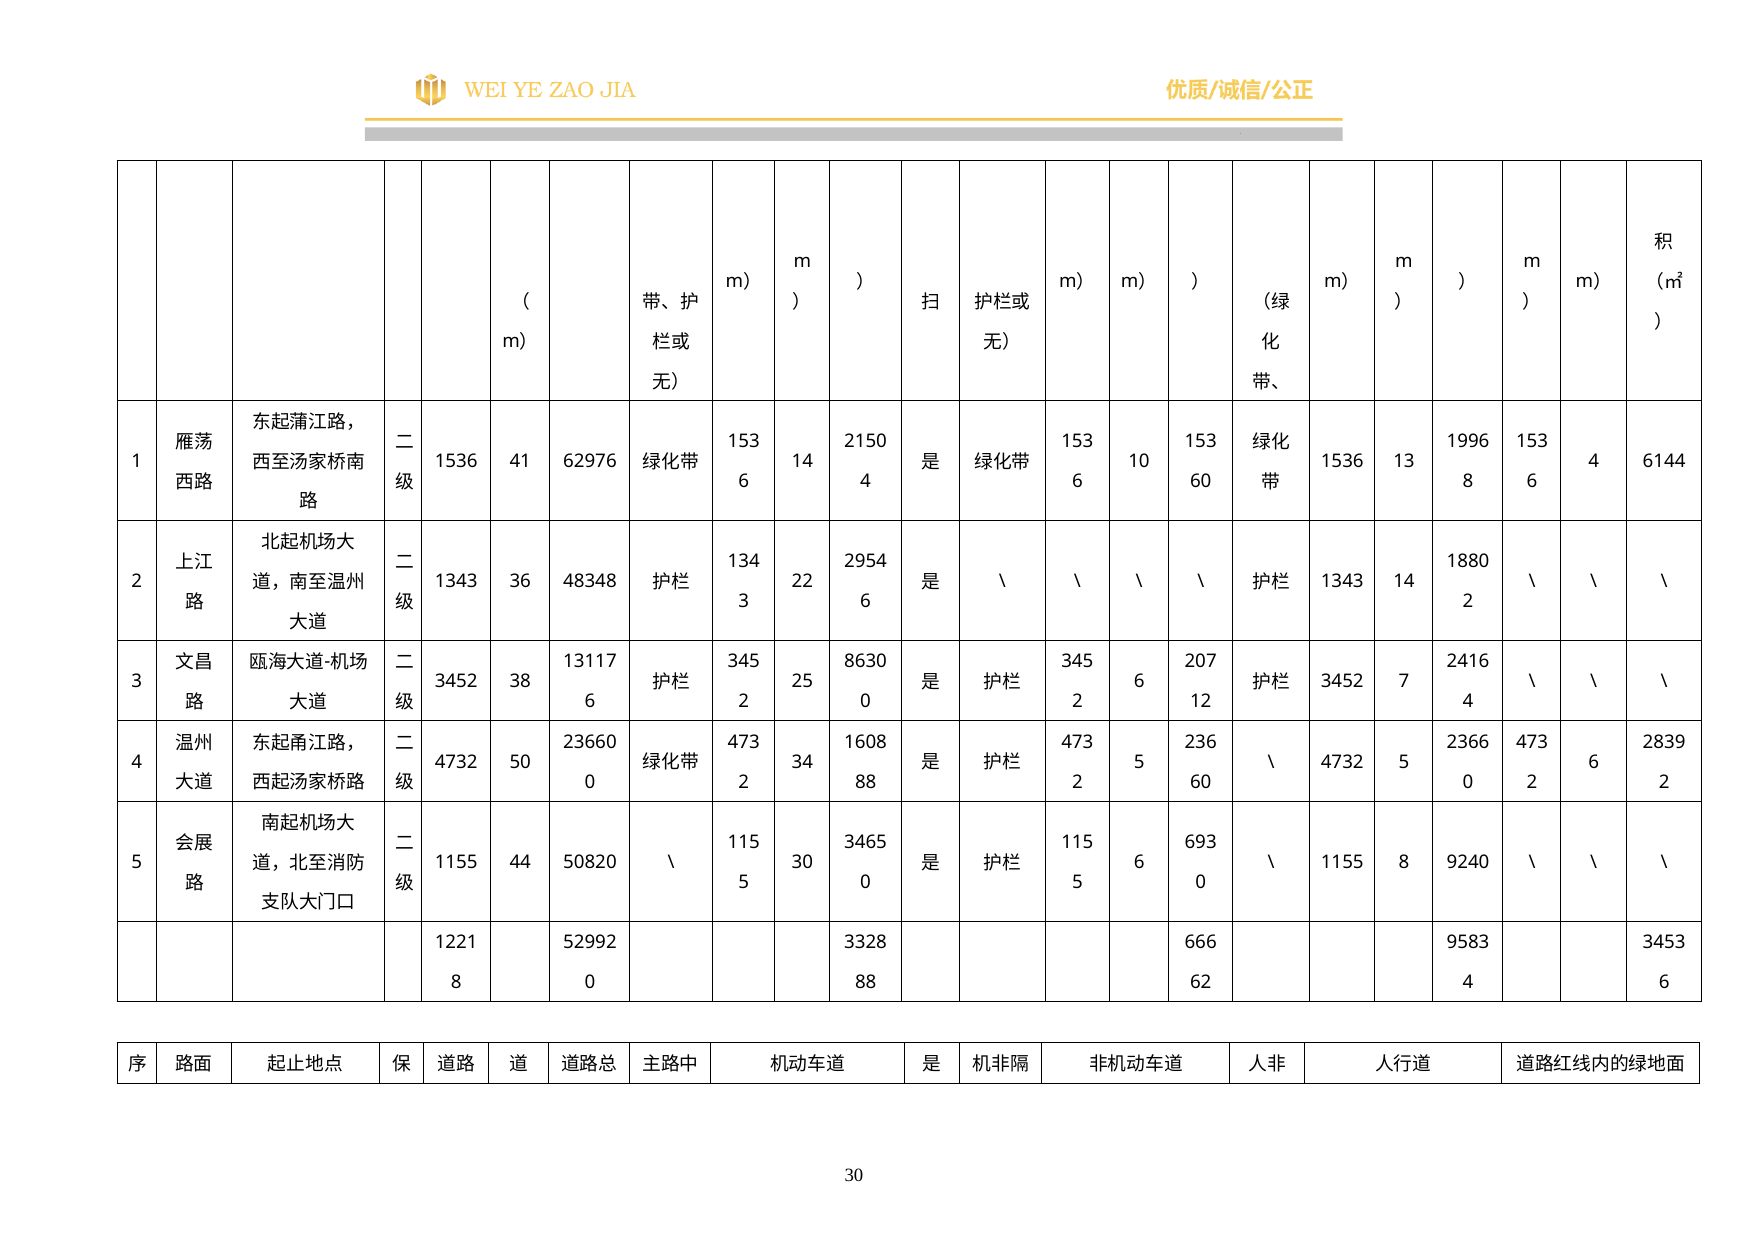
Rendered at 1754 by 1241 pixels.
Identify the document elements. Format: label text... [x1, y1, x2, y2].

table_header 起止地点 [232, 1043, 379, 1082]
table_cell 6 [1110, 802, 1168, 921]
table_cell 宽（m） [775, 161, 829, 399]
table_cell 13 [1375, 401, 1432, 519]
table_cell 8 [1375, 802, 1432, 921]
table_cell 护栏 [960, 721, 1045, 801]
table_cell 332888 [830, 922, 901, 1001]
table_cell 面积（㎡） [830, 161, 901, 399]
table_cell 绿地总面积（㎡） [1627, 161, 1701, 399]
table_cell 4732 [422, 721, 490, 801]
table_cell \ [630, 802, 712, 921]
table_cell [902, 922, 959, 1001]
table_cell \ [1503, 802, 1560, 921]
table_cell 34 [775, 721, 829, 801]
table_cell \ [1503, 641, 1560, 720]
table_header 道路宽度（m） [489, 1043, 548, 1082]
table_cell 23660 [1169, 721, 1232, 801]
table_cell 44 [491, 802, 549, 921]
table_cell [1503, 922, 1560, 1001]
table_cell 南起机场大道，北至消防支队大门口 [233, 802, 384, 921]
table_cell 19968 [1433, 401, 1502, 519]
table_cell 4 [118, 721, 156, 801]
table_cell \ [1169, 521, 1232, 640]
table_cell 5 [1375, 721, 1432, 801]
table_cell 北起机场大道，南至温州大道 [233, 521, 384, 640]
table_cell 4732 [1046, 721, 1109, 801]
table_cell 东起甬江路，西起汤家桥路 [233, 721, 384, 801]
table_cell \ [1561, 641, 1626, 720]
table_header 主路中间隔离带形式（绿化带、护栏或无） [630, 1043, 710, 1082]
table_cell 20712 [1169, 641, 1232, 720]
table_header 序号 [118, 1043, 156, 1082]
table_cell 2 [118, 521, 156, 640]
table_cell 1155 [422, 802, 490, 921]
table_cell 36 [491, 521, 549, 640]
table_cell 12218 [422, 922, 490, 1001]
table_cell 3 [118, 641, 156, 720]
table_cell 131176 [550, 641, 629, 720]
table_cell 6 [1110, 641, 1168, 720]
table_cell [157, 922, 232, 1001]
table_cell 宽（m） [1375, 161, 1432, 399]
table_cell 1155 [713, 802, 774, 921]
table_cell \ [1233, 802, 1309, 921]
table_cell 是 [902, 721, 959, 801]
table_cell 护栏 [630, 641, 712, 720]
table_header 人非隔离带形式（绿化带、护栏或无） [1230, 1043, 1304, 1082]
table_cell 雁荡西路 [157, 401, 232, 519]
table_cell 二级 [385, 802, 421, 921]
table_cell 二级 [385, 641, 421, 720]
table_cell 236600 [550, 721, 629, 801]
table_cell \ [1503, 521, 1560, 640]
table_header 道路红线内的绿地面积 [1502, 1043, 1699, 1082]
table_cell 25 [775, 641, 829, 720]
table_cell 6 [1561, 721, 1626, 801]
table_cell [491, 922, 549, 1001]
table_cell 1 [118, 401, 156, 519]
table_header 机非隔离带形式（绿化带、护栏或无） [960, 1043, 1041, 1082]
table_header 路面 [157, 1043, 231, 1082]
table_cell [1310, 922, 1374, 1001]
table_cell [1375, 922, 1432, 1001]
table_cell 长（m） [1046, 161, 1109, 399]
table_header 机动车道 [711, 1043, 904, 1082]
table_cell 41 [491, 401, 549, 519]
table_cell 5 [1110, 721, 1168, 801]
table_header 保洁级别 [380, 1043, 423, 1082]
table_cell 长（m） [1503, 161, 1560, 399]
table_header 非机动车道 [1042, 1043, 1229, 1082]
table_cell 1155 [1046, 802, 1109, 921]
table_cell 66662 [1169, 922, 1232, 1001]
table_cell [1233, 922, 1309, 1001]
table_cell 3452 [1046, 641, 1109, 720]
table_cell 30 [775, 802, 829, 921]
table_cell 28392 [1627, 721, 1701, 801]
table_cell 绿化带 [1233, 401, 1309, 519]
table_cell \ [960, 521, 1045, 640]
table_header 道路长度（m） [424, 1043, 488, 1082]
table_header 是、否机扫 [905, 1043, 959, 1082]
table_cell 4732 [713, 721, 774, 801]
table_cell 9240 [1433, 802, 1502, 921]
table_cell \ [1110, 521, 1168, 640]
table_cell \ [1561, 802, 1626, 921]
table_cell 1536 [1503, 401, 1560, 519]
table_cell 是 [902, 401, 959, 519]
table_cell [1110, 922, 1168, 1001]
table_cell 10 [1110, 401, 1168, 519]
table_cell 瓯海大道-机场大道 [233, 641, 384, 720]
table_cell [775, 922, 829, 1001]
table_cell [118, 922, 156, 1001]
table_cell 绿化带 [630, 401, 712, 519]
table_cell 绿化带 [960, 401, 1045, 519]
table_cell 22 [775, 521, 829, 640]
table_cell 5 [118, 802, 156, 921]
table_cell 1343 [1310, 521, 1374, 640]
table_cell 宽（m） [1561, 161, 1626, 399]
table_cell 是 [902, 521, 959, 640]
table_cell 1155 [1310, 802, 1374, 921]
table_cell 14 [1375, 521, 1432, 640]
table_cell 是 [902, 641, 959, 720]
table_cell 50820 [550, 802, 629, 921]
table_cell 1343 [713, 521, 774, 640]
table_cell 面积（㎡） [1433, 161, 1502, 399]
table_cell 95834 [1433, 922, 1502, 1001]
table_cell [960, 922, 1045, 1001]
table_cell 1536 [713, 401, 774, 519]
table_cell 4732 [1310, 721, 1374, 801]
table_cell 护栏 [1233, 521, 1309, 640]
picture [364, 51, 1343, 152]
table_cell 3452 [422, 641, 490, 720]
table_cell 上江路 [157, 521, 232, 640]
table_cell 86300 [830, 641, 901, 720]
table_cell 1343 [422, 521, 490, 640]
table_cell 34650 [830, 802, 901, 921]
table_cell \ [1561, 521, 1626, 640]
table_cell 160888 [830, 721, 901, 801]
table_cell 1536 [1046, 401, 1109, 519]
table_cell 护栏 [960, 802, 1045, 921]
table_cell 会展路 [157, 802, 232, 921]
table_cell 29546 [830, 521, 901, 640]
table_cell 文昌路 [157, 641, 232, 720]
table_cell \ [1233, 721, 1309, 801]
table_cell 长（m） [713, 161, 774, 399]
table_cell [385, 922, 421, 1001]
table_cell [1046, 922, 1109, 1001]
table_cell [630, 922, 712, 1001]
table_cell 7 [1375, 641, 1432, 720]
table_cell 护栏 [630, 521, 712, 640]
table_cell [233, 922, 384, 1001]
table_cell [1561, 922, 1626, 1001]
table_cell 4 [1561, 401, 1626, 519]
table_cell 38 [491, 641, 549, 720]
table_cell 面积（㎡） [1169, 161, 1232, 399]
table_cell 4732 [1503, 721, 1560, 801]
table_cell 34536 [1627, 922, 1701, 1001]
table_cell [713, 922, 774, 1001]
table_cell 绿化带 [630, 721, 712, 801]
table_cell 21504 [830, 401, 901, 519]
table_cell 二级 [385, 521, 421, 640]
table_cell 3452 [1310, 641, 1374, 720]
table_cell \ [1046, 521, 1109, 640]
table_cell 62976 [550, 401, 629, 519]
table_cell 23660 [1433, 721, 1502, 801]
table_cell \ [1627, 521, 1701, 640]
table_cell 护栏 [1233, 641, 1309, 720]
table_cell 温州大道 [157, 721, 232, 801]
table_header 人行道 [1305, 1043, 1501, 1082]
table_cell 护栏 [960, 641, 1045, 720]
table_cell 东起蒲江路，西至汤家桥南路 [233, 401, 384, 519]
table_cell 3452 [713, 641, 774, 720]
table_cell 48348 [550, 521, 629, 640]
table_cell 二级 [385, 401, 421, 519]
table_header 道路总面积（㎡） [549, 1043, 629, 1082]
table_cell 6144 [1627, 401, 1701, 519]
table_cell 长（m） [1310, 161, 1374, 399]
table_cell 二级 [385, 721, 421, 801]
table_cell 15360 [1169, 401, 1232, 519]
table_cell 529920 [550, 922, 629, 1001]
table_cell 1536 [1310, 401, 1374, 519]
table_cell 18802 [1433, 521, 1502, 640]
table_cell 24164 [1433, 641, 1502, 720]
table_cell \ [1627, 802, 1701, 921]
table_cell 6930 [1169, 802, 1232, 921]
table_cell 宽（m） [1110, 161, 1168, 399]
table_cell 14 [775, 401, 829, 519]
table_cell 50 [491, 721, 549, 801]
table_cell \ [1627, 641, 1701, 720]
table_cell 1536 [422, 401, 490, 519]
table_cell 是 [902, 802, 959, 921]
